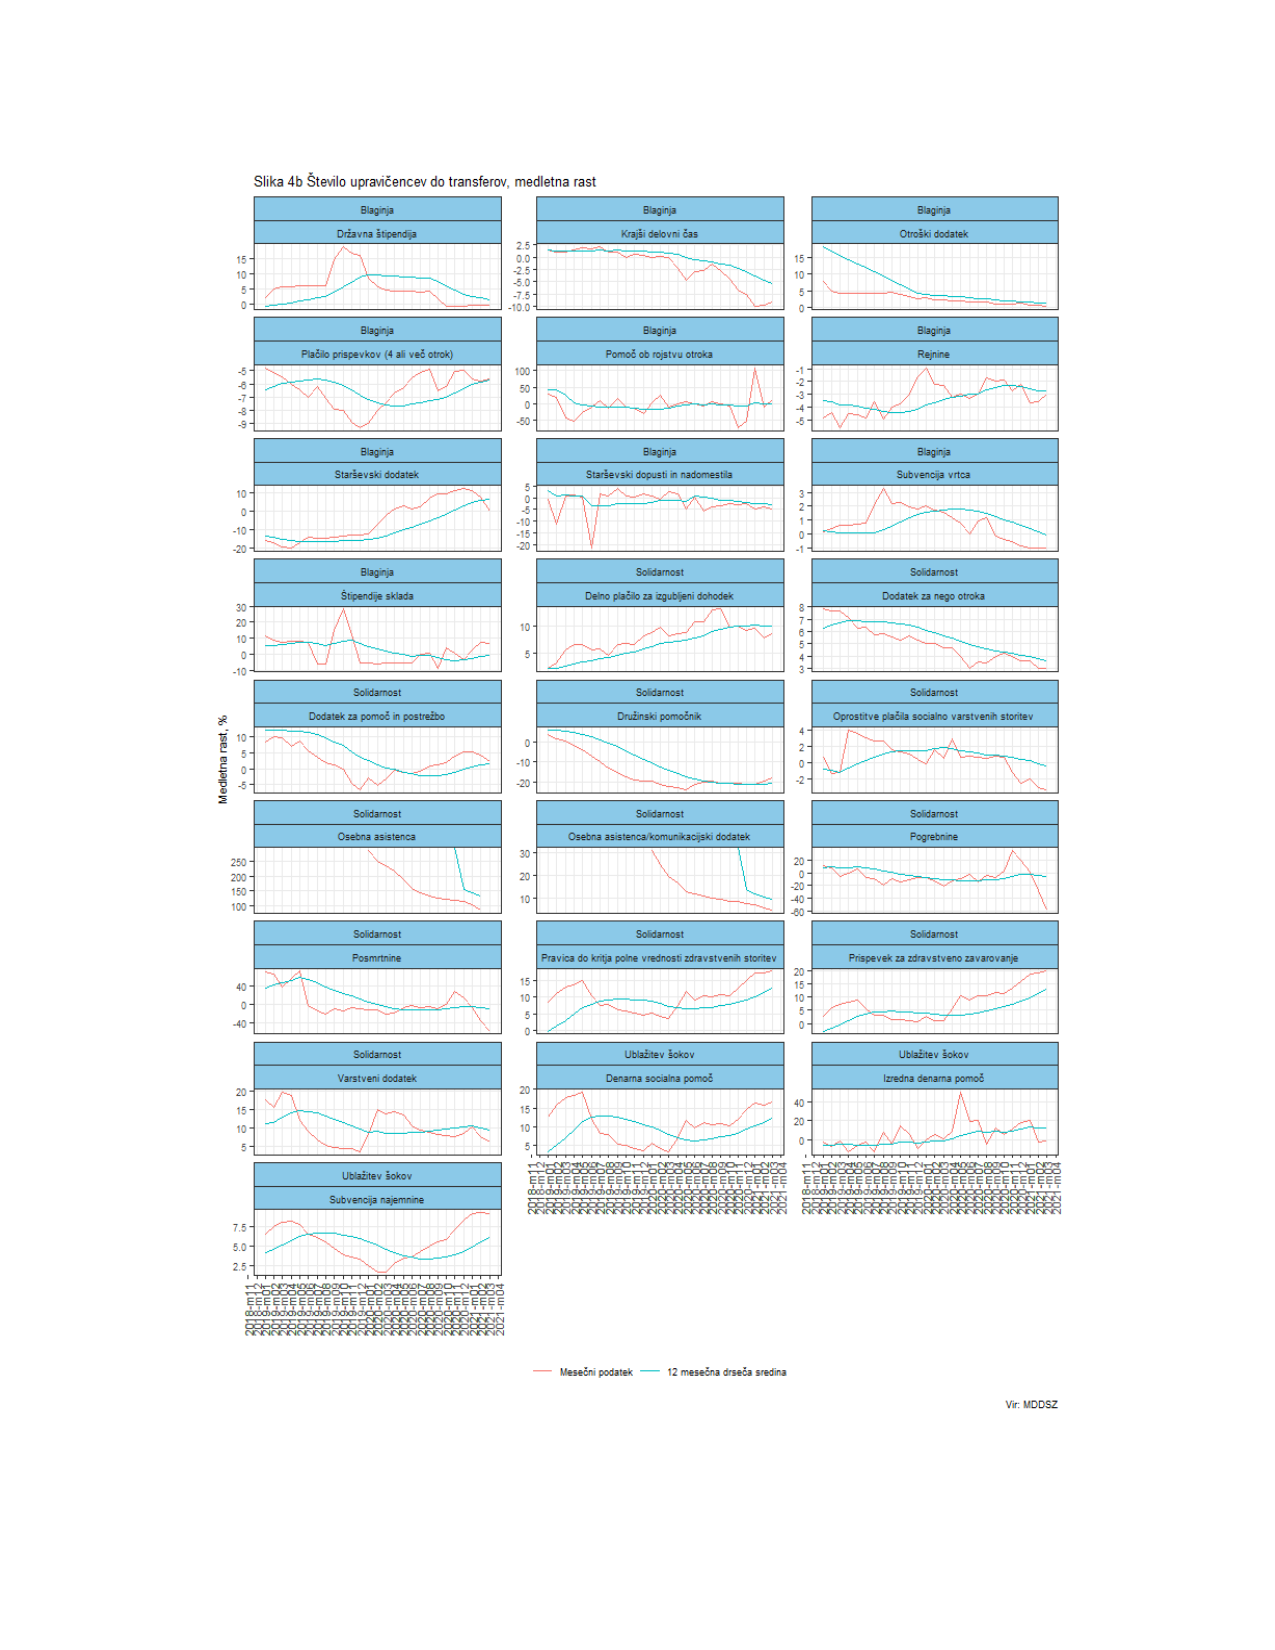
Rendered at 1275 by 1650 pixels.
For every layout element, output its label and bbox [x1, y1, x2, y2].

picture [209, 166, 1065, 1418]
